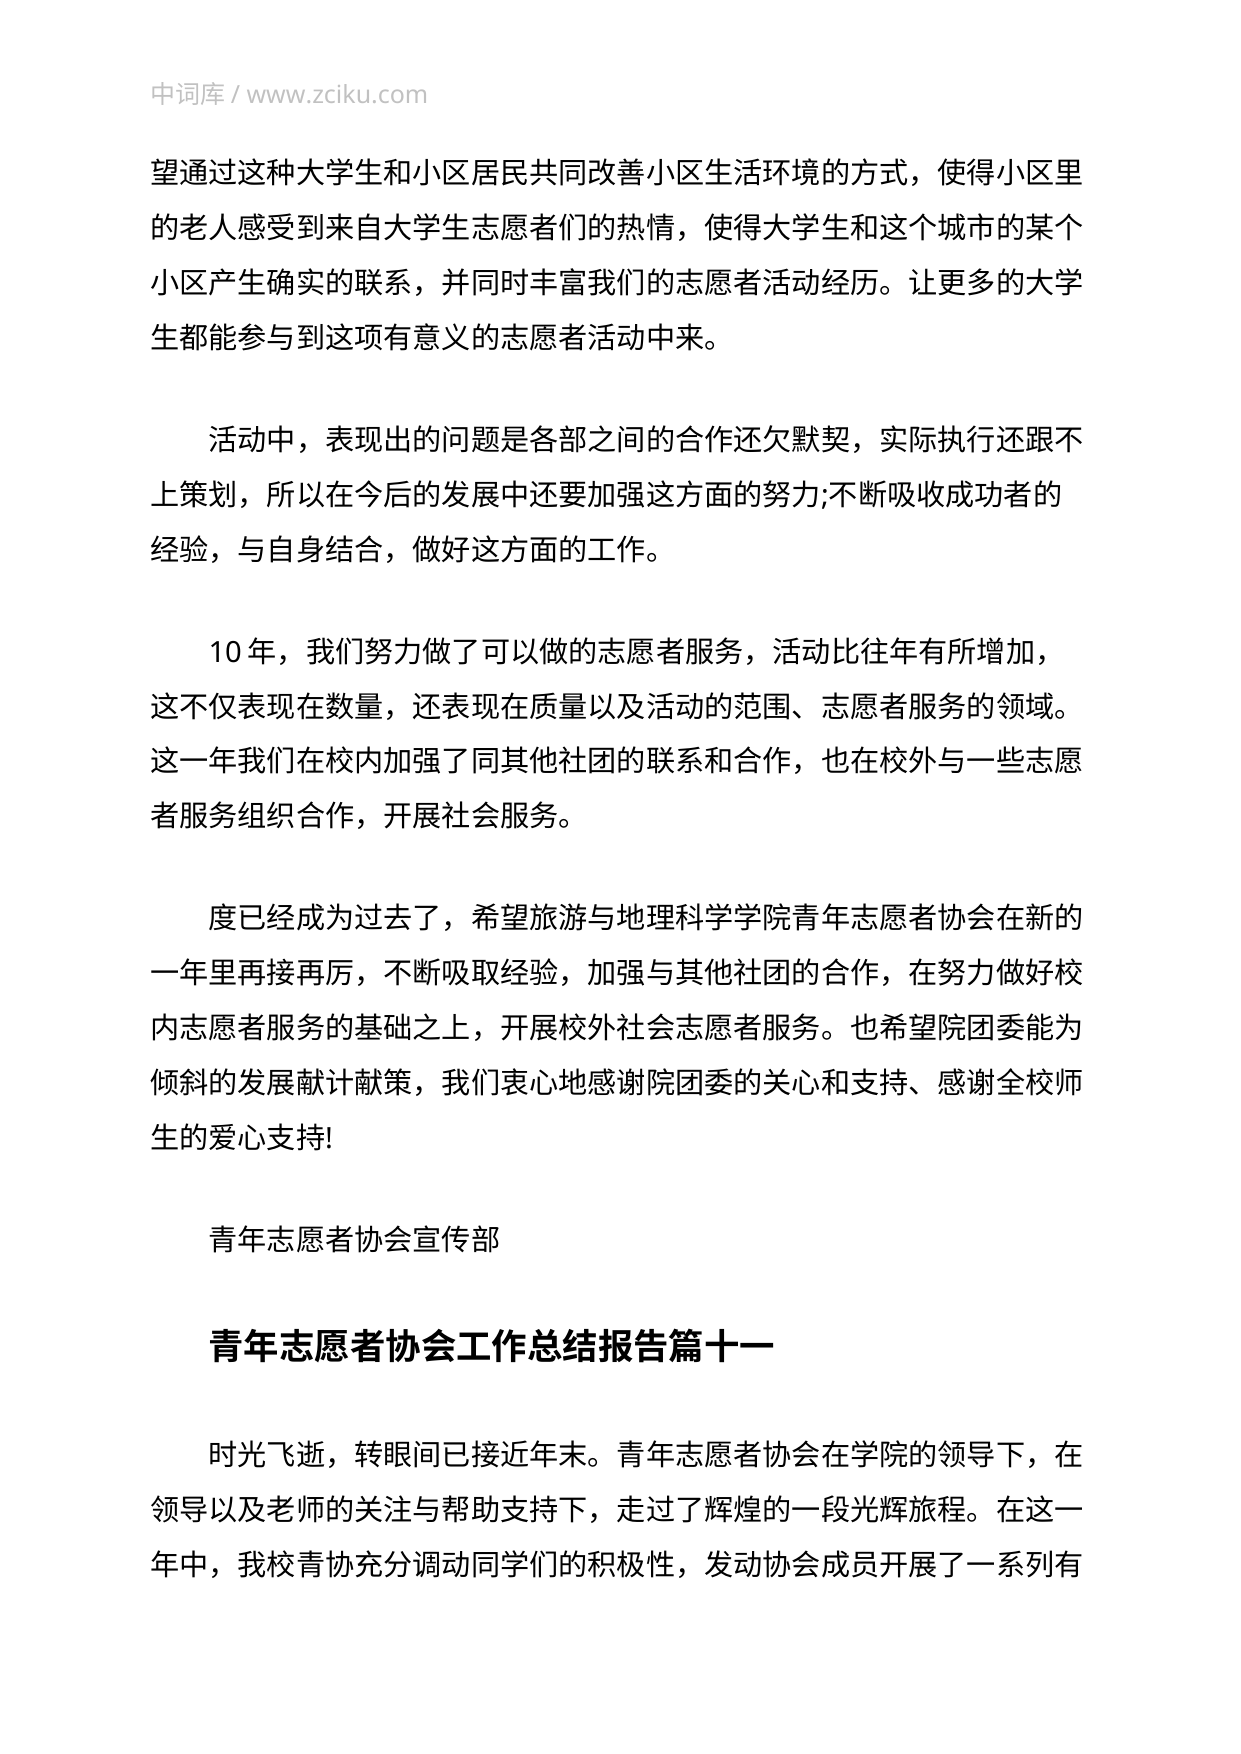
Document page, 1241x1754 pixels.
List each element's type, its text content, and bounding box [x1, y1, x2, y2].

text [150, 1431, 1090, 1583]
text 活动中，表现出的问题是各部之间的合作还欠默契，实际执行还跟不上策划，所以在今后的发展中还要加强这方面的努力;不断吸收成功者的经验，与自身结合，做好这方面的工作。 [150, 416, 1090, 569]
text 度已经成为过去了，希望旅游与地理科学学院青年志愿者协会在新的一年里再接再厉，不断吸取经验，加强与其他社团的合作，在努力做好校内志愿者服务的基础之上，开展校外社会志愿者服务。也希望院团委能为倾斜的发展献计献策，我们衷心地感谢院团委的关心和支持、感谢全校师生的爱心支持! [150, 895, 1090, 1157]
text 10年，我们努力做了可以做的志愿者服务，活动比往年有所增加，这不仅表现在数量，还表现在质量以及活动的范围、志愿者服务的领域。这一年我们在校内加强了同其他社团的联系和合作，也在校外与一些志愿者服务组织合作，开展社会服务。 [150, 628, 1090, 835]
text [150, 150, 1090, 357]
text 青年志愿者协会宣传部 [150, 1216, 1090, 1258]
text 青年志愿者协会工作总结报告篇十一 [150, 1318, 1090, 1369]
